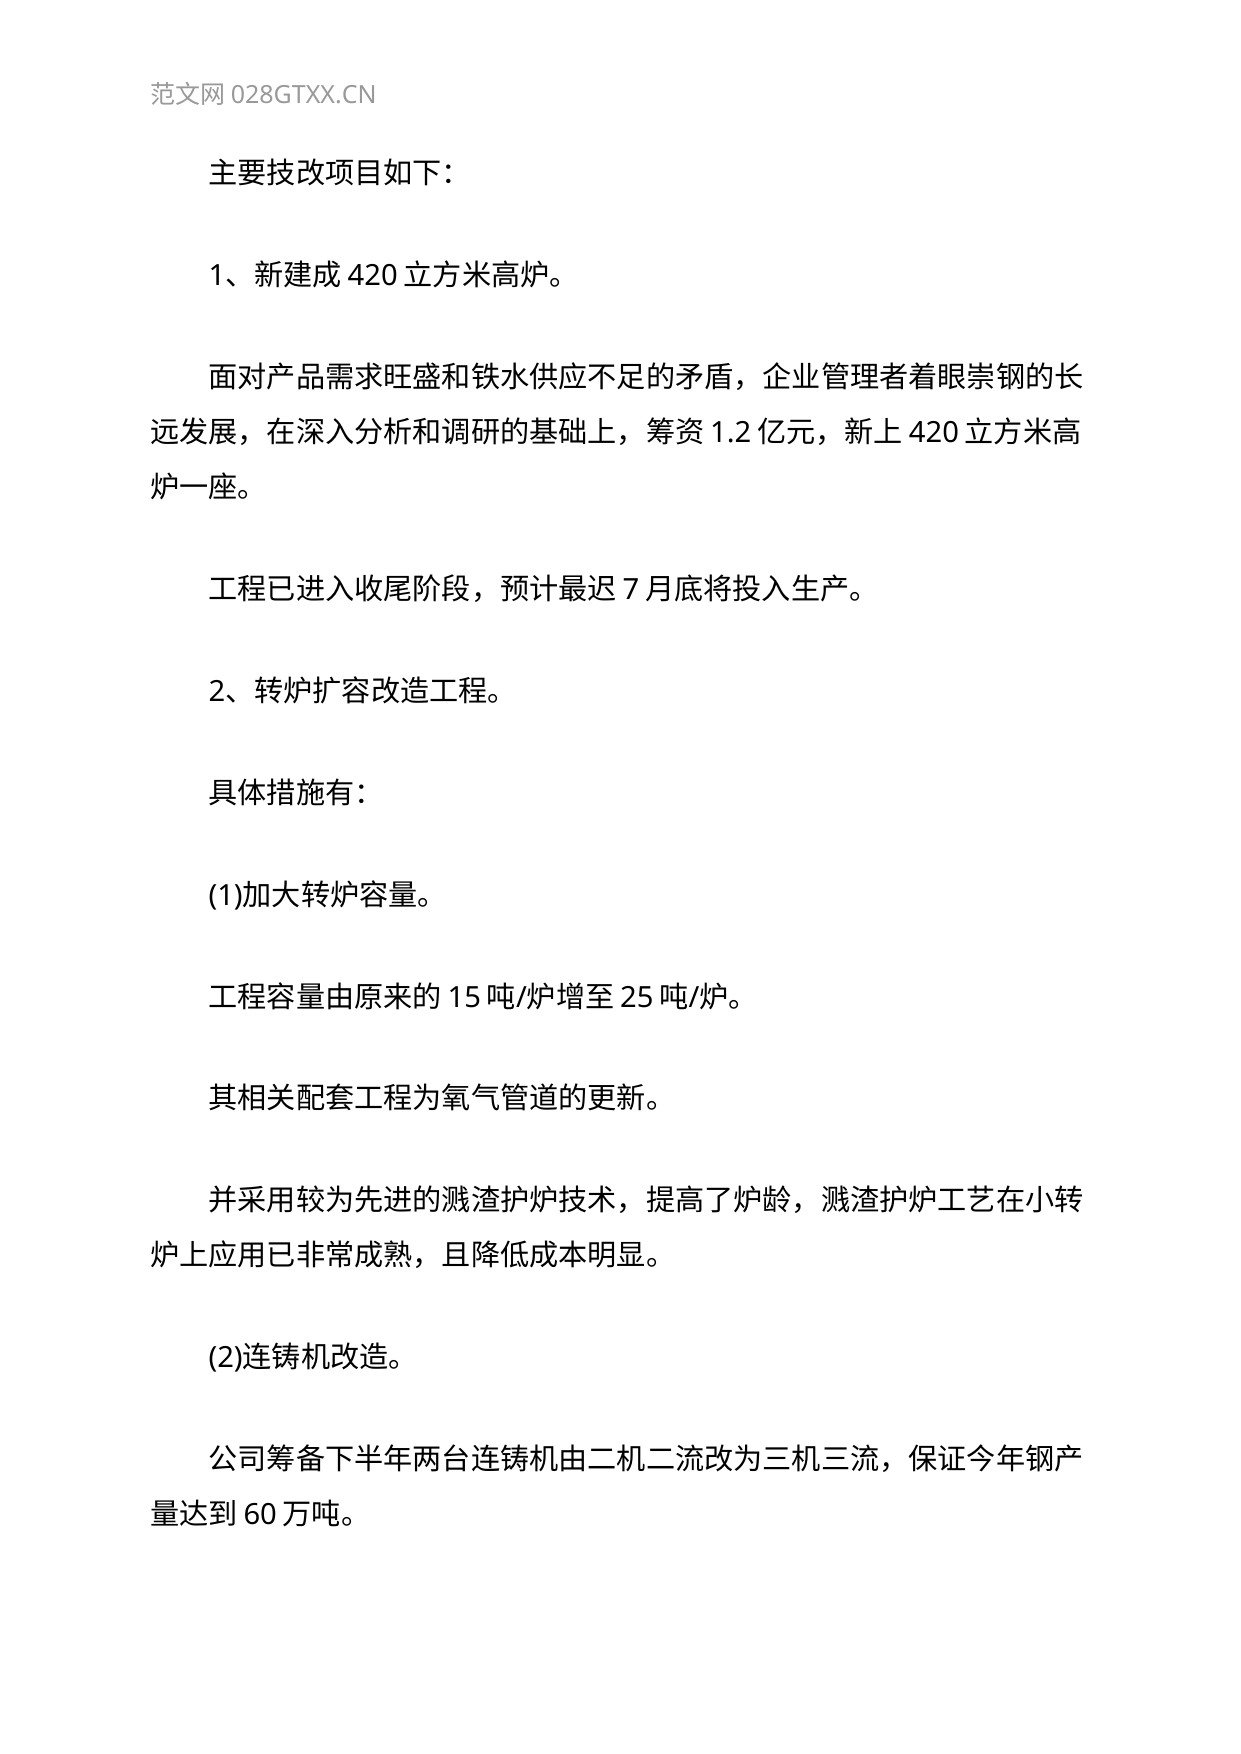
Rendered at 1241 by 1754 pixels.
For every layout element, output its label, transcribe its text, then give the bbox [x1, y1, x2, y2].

text 面对产品需求旺盛和铁水供应不足的矛盾，企业管理者着眼崇钢的长远发展，在深入分析和调研的基础上，筹资1.2亿元，新上420立方米高炉一座。 [150, 354, 1090, 506]
text 工程已进入收尾阶段，预计最迟7月底将投入生产。 [150, 565, 1090, 608]
text 1、新建成420立方米高炉。 [150, 252, 1090, 294]
text 公司筹备下半年两台连铸机由二机二流改为三机三流，保证今年钢产量达到60万吨。 [150, 1436, 1090, 1533]
text 具体措施有： [150, 769, 1090, 812]
text 工程容量由原来的15吨/炉增至25吨/炉。 [150, 973, 1090, 1016]
text 2、转炉扩容改造工程。 [150, 667, 1090, 710]
text 并采用较为先进的溅渣护炉技术，提高了炉龄，溅渣护炉工艺在小转炉上应用已非常成熟，且降低成本明显。 [150, 1177, 1090, 1274]
text 主要技改项目如下： [150, 150, 1090, 192]
text 其相关配套工程为氧气管道的更新。 [150, 1075, 1090, 1117]
text (1)加大转炉容量。 [150, 871, 1090, 913]
text (2)连铸机改造。 [150, 1333, 1090, 1376]
